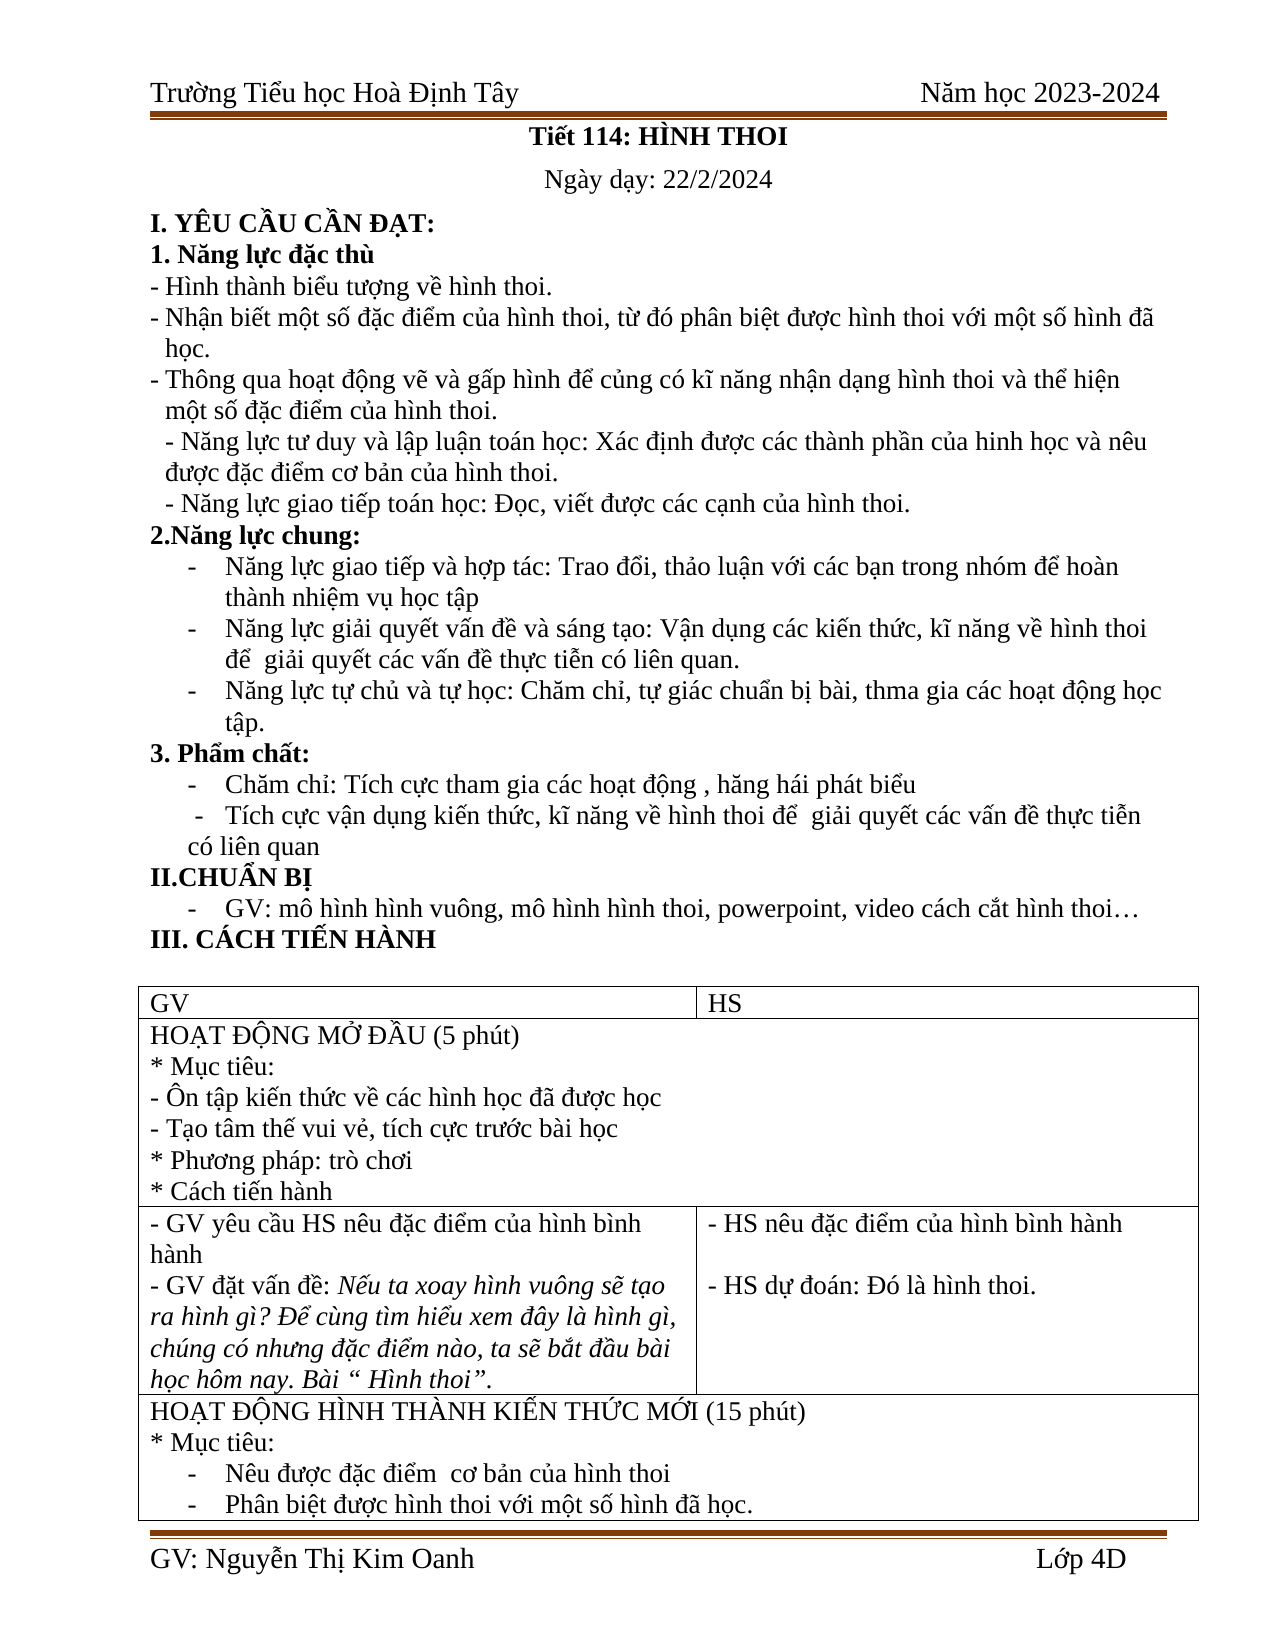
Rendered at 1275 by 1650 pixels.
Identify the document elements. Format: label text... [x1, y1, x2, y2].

list Nhận biết một số đặc điểm của hình thoi, từ đó phân biệt được hình thoi với một số hình đã học. [150, 301, 1167, 363]
list Chăm chỉ: Tích cực tham gia các hoạt động , hăng hái phát biểu [187, 768, 1167, 799]
text II.CHUẨN BỊ [150, 861, 1167, 892]
list Năng lực giao tiếp và hợp tác: Trao đổi, thảo luận với các bạn trong nhóm để hoàn thành nhiệm vụ học tập [187, 550, 1167, 612]
text III. CÁCH TIẾN HÀNH [150, 924, 1167, 955]
list Năng lực tự chủ và tự học: Chăm chỉ, tự giác chuẩn bị bài, thma gia các hoạt động học tập. [187, 674, 1167, 737]
table_cell - HS nêu đặc điểm của hình bình hành - HS dự đoán: Đó là hình thoi. [697, 1207, 1198, 1394]
text 3. Phẩm chất: [150, 737, 1167, 768]
text 1. Năng lực đặc thù [150, 238, 1167, 269]
list Tích cực vận dụng kiến thức, kĩ năng về hình thoi để giải quyết các vấn đề thực tiễn có liên quan [187, 799, 1167, 861]
text 2.Năng lực chung: [150, 519, 1167, 550]
table_cell HOẠT ĐỘNG MỞ ĐẦU (5 phút) * Mục tiêu: - Ôn tập kiến thức về các hình học đã được học - Tạo tâm thế vui vẻ, tích cực trước bài học * Phương pháp: trò chơi * Cách tiến hành [139, 1019, 1198, 1206]
text - Năng lực giao tiếp toán học: Đọc, viết được các cạnh của hình thoi. [165, 488, 1167, 519]
text I. YÊU CẦU CẦN ĐẠT: [150, 207, 1167, 238]
list Năng lực giải quyết vấn đề và sáng tạo: Vận dụng các kiến thức, kĩ năng về hình thoi để giải quyết các vấn đề thực tiễn có liên quan. [187, 612, 1167, 674]
list Hình thành biểu tượng về hình thoi. [150, 269, 1167, 301]
table_header HS [697, 987, 1198, 1018]
list GV: mô hình hình vuông, mô hình hình thoi, powerpoint, video cách cắt hình thoi… [187, 892, 1167, 924]
table_cell - GV yêu cầu HS nêu đặc điểm của hình bình hành - GV đặt vấn đề: Nếu ta xoay hình vuông sẽ tạo ra hình gì? Để cùng tìm hiểu xem đây là hình gì, chúng có nhưng đặc điểm nào, ta sẽ bắt đầu bài học hôm nay. Bài “ Hình thoi”. [139, 1207, 696, 1394]
list Thông qua hoạt động vẽ và gấp hình để củng có kĩ năng nhận dạng hình thoi và thể hiện một số đặc điểm của hình thoi. [150, 363, 1167, 425]
table_header GV [139, 987, 696, 1018]
text Tiết 114: HÌNH THOI [150, 120, 1167, 151]
text - Năng lực tư duy và lập luận toán học: Xác định được các thành phần của hinh học và nêu được đặc điểm cơ bản của hình thoi. [165, 425, 1167, 488]
text Ngày dạy: 22/2/2024 [150, 164, 1167, 195]
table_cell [139, 1395, 1198, 1519]
